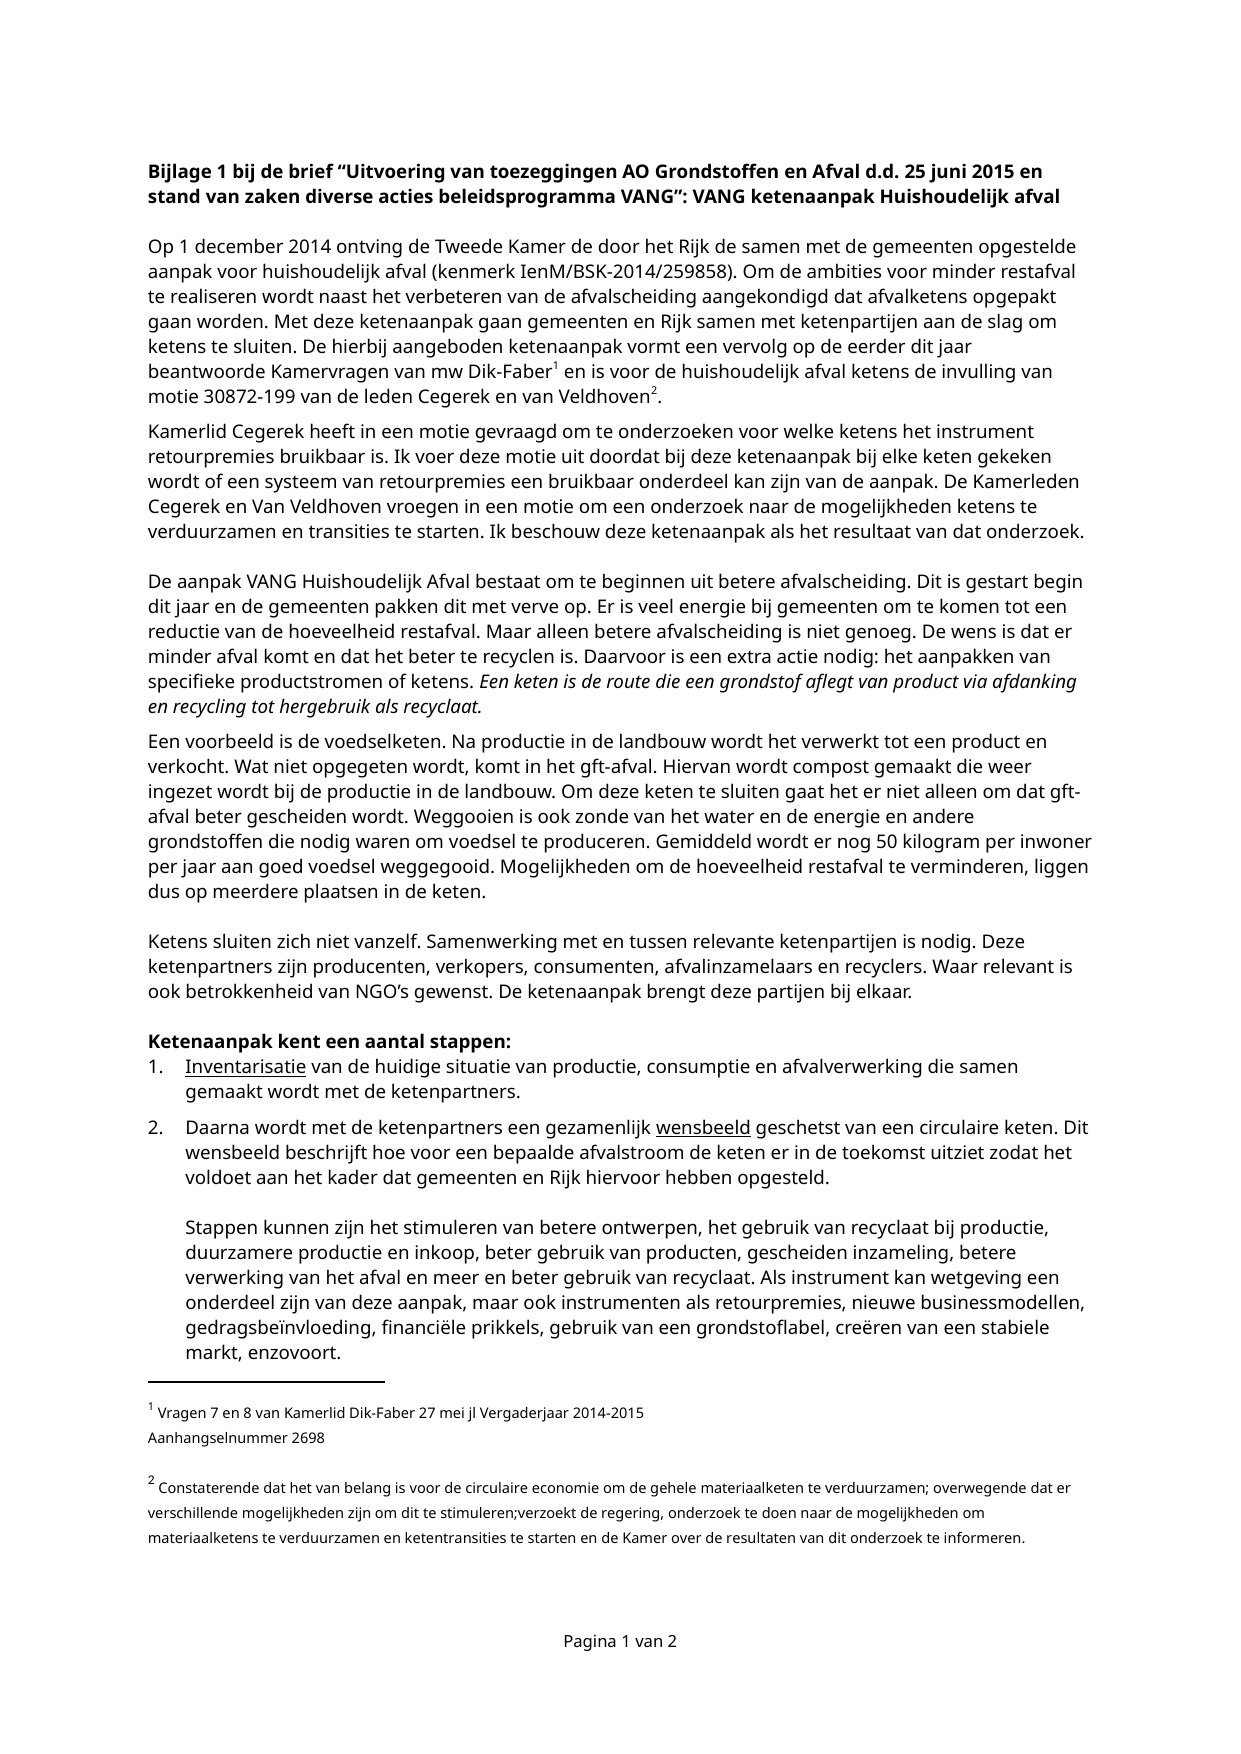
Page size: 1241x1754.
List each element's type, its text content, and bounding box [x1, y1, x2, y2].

list Daarna wordt met de ketenpartners een gezamenlijk wensbeeld geschetst van een circulaire keten. Dit wensbeeld beschrijft hoe voor een bepaalde afvalstroom de keten er in de toekomst uitziet zodat het voldoet aan het kader dat gemeenten en Rijk hiervoor hebben opgesteld. [148, 1114, 1093, 1189]
text Stappen kunnen zijn het stimuleren van betere ontwerpen, het gebruik van recyclaat bij productie, duurzamere productie en inkoop, beter gebruik van producten, gescheiden inzameling, betere verwerking van het afval en meer en beter gebruik van recyclaat. Als instrument kan wetgeving een onderdeel zijn van deze aanpak, maar ook instrumenten als retourpremies, nieuwe businessmodellen, gedragsbeïnvloeding, financiële prikkels, gebruik van een grondstoflabel, creëren van een stabiele markt, enzovoort. [185, 1214, 1093, 1364]
text De aanpak VANG Huishoudelijk Afval bestaat om te beginnen uit betere afvalscheiding. Dit is gestart begin dit jaar en de gemeenten pakken dit met verve op. Er is veel energie bij gemeenten om te komen tot een reductie van de hoeveelheid restafval. Maar alleen betere afvalscheiding is niet genoeg. De wens is dat er minder afval komt en dat het beter te recyclen is. Daarvoor is een extra actie nodig: het aanpakken van specifieke productstromen of ketens. Een keten is de route die een grondstof aflegt van product via afdanking en recycling tot hergebruik als recyclaat. [148, 568, 1093, 718]
text Een voorbeeld is de voedselketen. Na productie in de landbouw wordt het verwerkt tot een product en verkocht. Wat niet opgegeten wordt, komt in het gft-afval. Hiervan wordt compost gemaakt die weer ingezet wordt bij de productie in de landbouw. Om deze keten te sluiten gaat het er niet alleen om dat gft-afval beter gescheiden wordt. Weggooien is ook zonde van het water en de energie en andere grondstoffen die nodig waren om voedsel te produceren. Gemiddeld wordt er nog 50 kilogram per inwoner per jaar aan goed voedsel weggegooid. Mogelijkheden om de hoeveelheid restafval te verminderen, liggen dus op meerdere plaatsen in de keten. [148, 729, 1093, 904]
list Inventarisatie van de huidige situatie van productie, consumptie en afvalverwerking die samen gemaakt wordt met de ketenpartners. [148, 1054, 1093, 1104]
text Ketenaanpak kent een aantal stappen: [148, 1029, 1093, 1054]
text Bijlage 1 bij de brief “Uitvoering van toezeggingen AO Grondstoffen en Afval d.d. 25 juni 2015 en stand van zaken diverse acties beleidsprogramma VANG”: VANG ketenaanpak Huishoudelijk afval [148, 158, 1093, 208]
text Kamerlid Cegerek heeft in een motie gevraagd om te onderzoeken voor welke ketens het instrument retourpremies bruikbaar is. Ik voer deze motie uit doordat bij deze ketenaanpak bij elke keten gekeken wordt of een systeem van retourpremies een bruikbaar onderdeel kan zijn van de aanpak. De Kamerleden Cegerek en Van Veldhoven vroegen in een motie om een onderzoek naar de mogelijkheden ketens te verduurzamen en transities te starten. Ik beschouw deze ketenaanpak als het resultaat van dat onderzoek. [148, 418, 1093, 543]
text Ketens sluiten zich niet vanzelf. Samenwerking met en tussen relevante ketenpartijen is nodig. Deze ketenpartners zijn producenten, verkopers, consumenten, afvalinzamelaars en recyclers. Waar relevant is ook betrokkenheid van NGO’s gewenst. De ketenaanpak brengt deze partijen bij elkaar. [148, 929, 1093, 1004]
text Op 1 december 2014 ontving de Tweede Kamer de door het Rijk de samen met de gemeenten opgestelde aanpak voor huishoudelijk afval (kenmerk IenM/BSK-2014/259858). Om de ambities voor minder restafval te realiseren wordt naast het verbeteren van de afvalscheiding aangekondigd dat afvalketens opgepakt gaan worden. Met deze ketenaanpak gaan gemeenten en Rijk samen met ketenpartijen aan de slag om ketens te sluiten. De hierbij aangeboden ketenaanpak vormt een vervolg op de eerder dit jaar beantwoorde Kamervragen van mw Dik-Faber en is voor de huishoudelijk afval ketens de invulling van motie 30872-199 van de leden Cegerek en van Veldhoven. [148, 233, 1093, 408]
